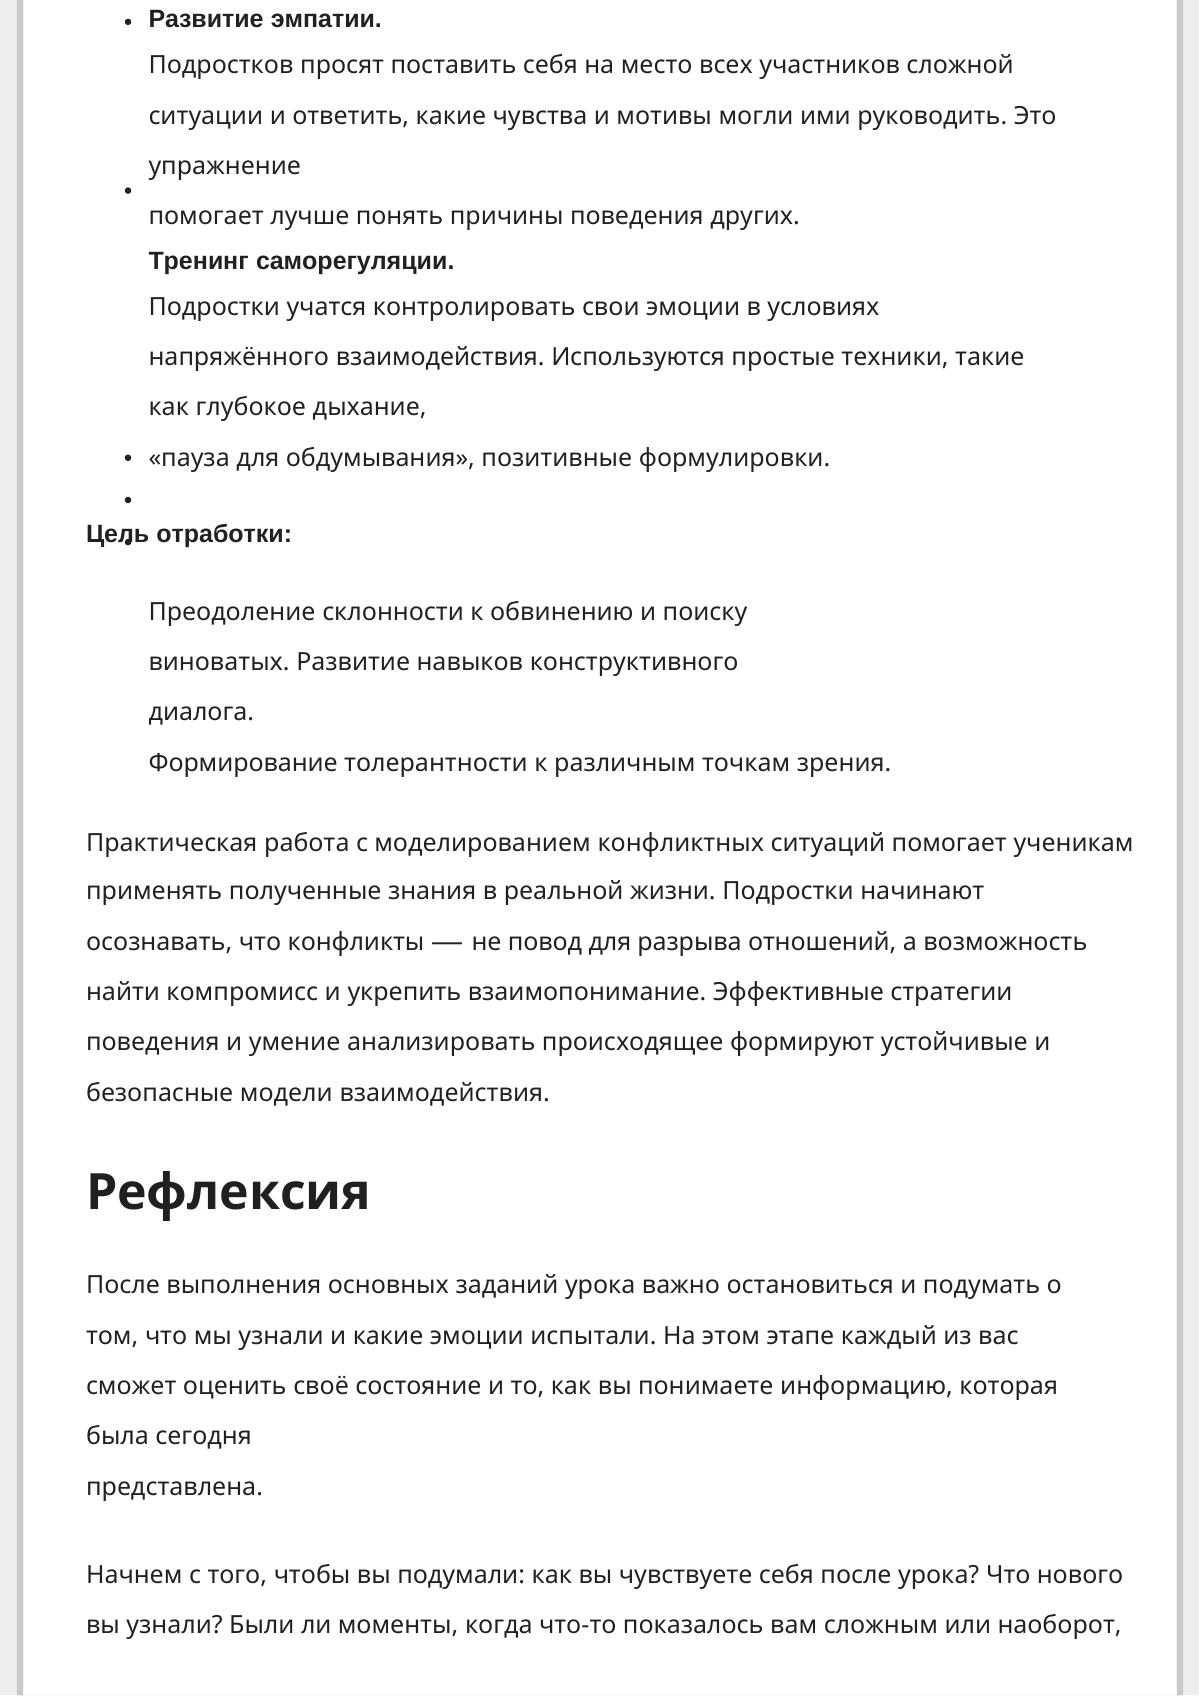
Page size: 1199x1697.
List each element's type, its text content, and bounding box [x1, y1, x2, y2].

subtitle Рефлексия [86, 1156, 1199, 1224]
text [86, 1557, 1124, 1641]
text «пауза для обдумывания», позитивные формулировки. [148, 439, 1199, 473]
text После выполнения основных заданий урока важно остановиться и подумать о том, что мы узнали и какие эмоции испытали. На этом этапе каждый из вас сможет оценить своё состояние и то, как вы понимаете информацию, которая была сегодня [86, 1267, 1101, 1452]
subtitle Развитие эмпатии. [148, 4, 1199, 33]
text Преодоление склонности к обвинению и поиску виноватых. Развитие навыков конструктивного диалога. [148, 593, 842, 728]
subtitle Цель отработки: [86, 519, 1199, 548]
text Формирование толерантности к различным точкам зрения. [148, 744, 1199, 778]
text применять полученные знания в реальной жизни. Подростки начинают осознавать, что конфликты — не повод для разрыва отношений, а возможность найти компромисс и укрепить взаимопонимание. Эффективные стратегии поведения и умение анализировать происходящее формируют устойчивые и безопасные модели взаимодействия. [86, 873, 1104, 1108]
text представлена. [86, 1468, 1199, 1502]
text Практическая работа с моделированием конфликтных ситуаций помогает ученикам [86, 825, 1199, 859]
text помогает лучше понять причины поведения других. [148, 198, 1199, 232]
subtitle Тренинг саморегуляции. [148, 246, 1199, 274]
text Подростков просят поставить себя на место всех участников сложной ситуации и ответить, какие чувства и мотивы могли ими руководить. Это упражнение [148, 47, 1099, 182]
text Подростки учатся контролировать свои эмоции в условиях напряжённого взаимодействия. Используются простые техники, такие как глубокое дыхание, [148, 288, 1062, 423]
